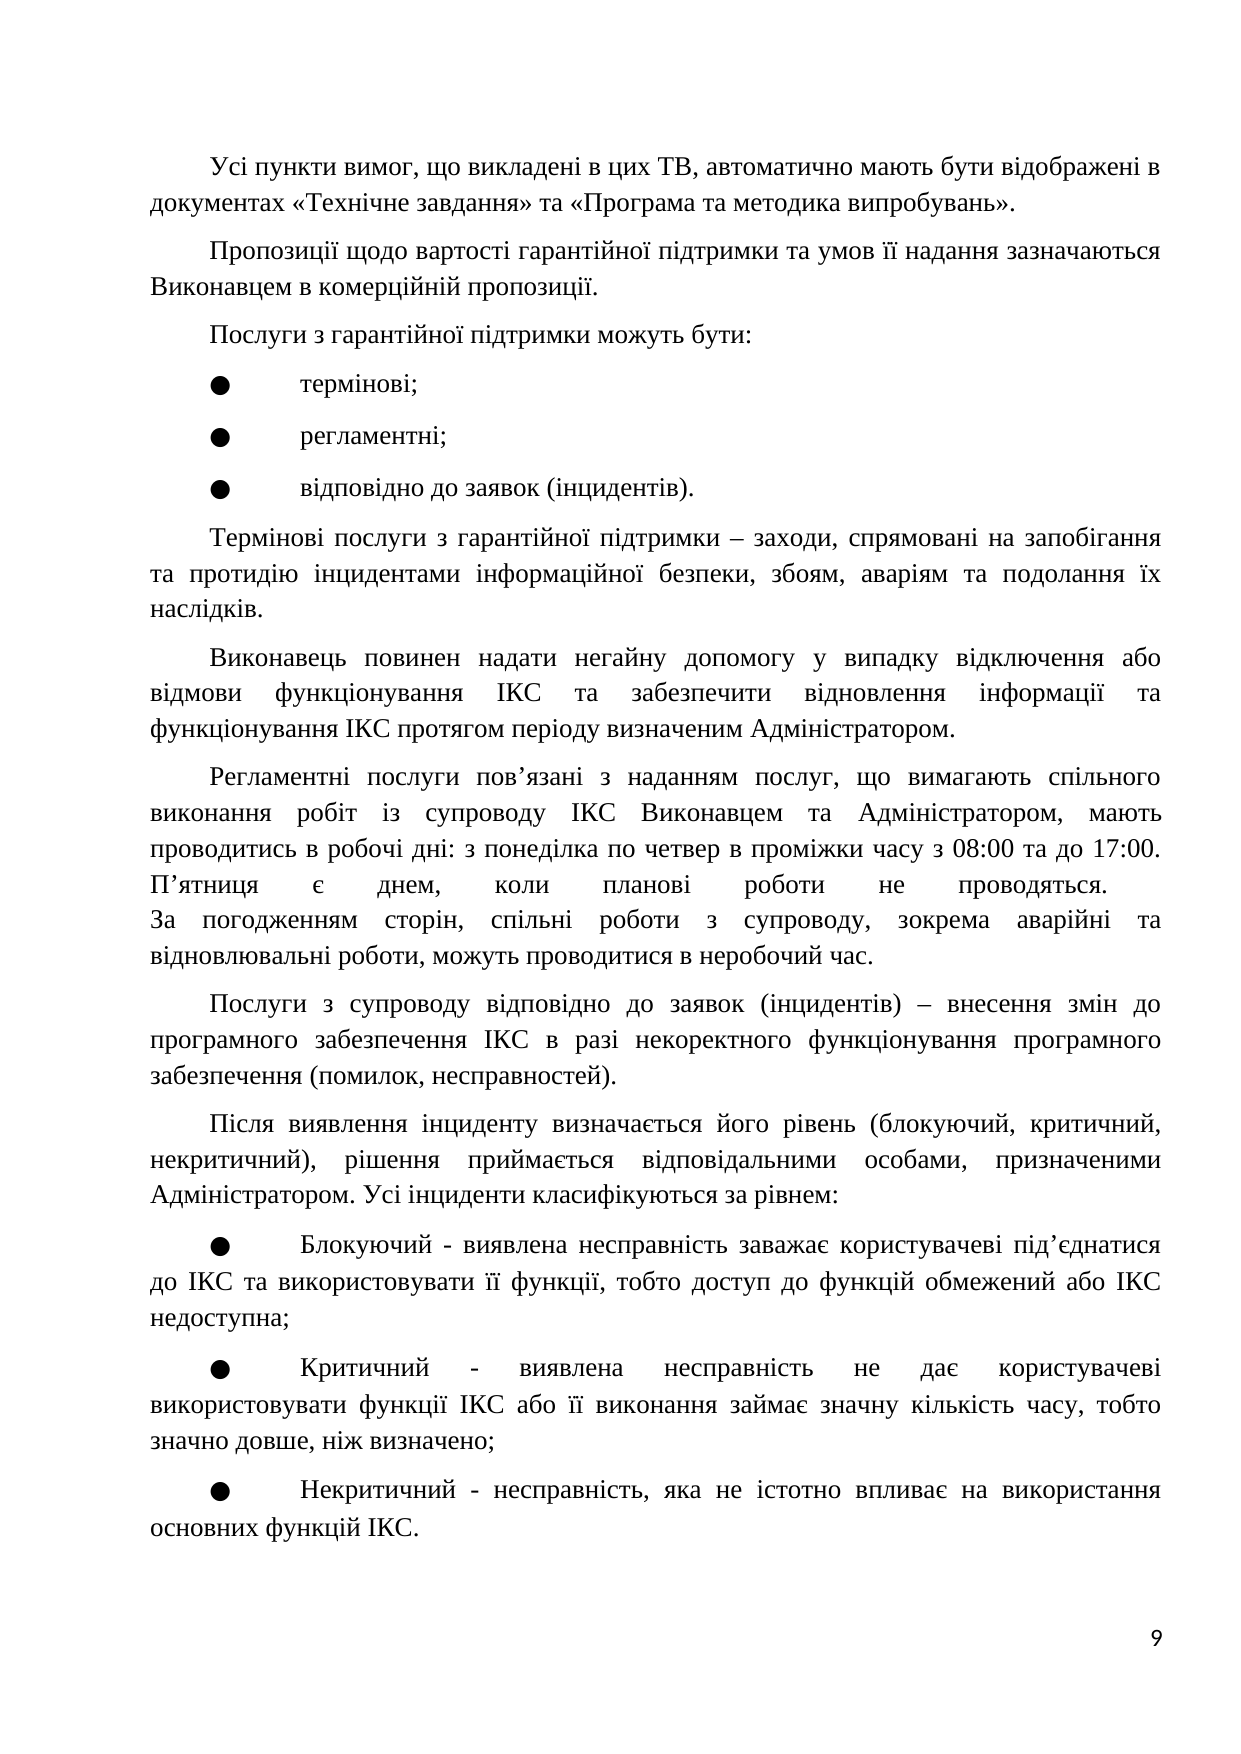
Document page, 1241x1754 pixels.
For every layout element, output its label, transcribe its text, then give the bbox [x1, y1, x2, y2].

text Пропозиції щодо вартості гарантійної підтримки та умов її надання зазначаються Виконавцем в комерційній пропозиції. [150, 234, 1162, 301]
text Усі пункти вимог, що викладені в цих ТВ, автоматично мають бути відображені в документах «Технічне завдання» та «Програма та методика випробувань». [150, 150, 1162, 217]
list відповідно до заявок (інцидентів). [150, 469, 1162, 503]
list Критичний - виявлена несправність не дає користувачеві використовувати функції ІКС або її виконання займає значну кількість часу, тобто значно довше, ніж визначено; [150, 1349, 1162, 1455]
list термінові; [150, 366, 1162, 400]
text Термінові послуги з гарантійної підтримки – заходи, спрямовані на запобігання та протидію інцидентами інформаційної безпеки, збоям, аваріям та подолання їх наслідків. [150, 521, 1162, 624]
text Виконавець повинен надати негайну допомогу у випадку відключення або відмови функціонування ІКС та забезпечити відновлення інформації та функціонування ІКС протягом періоду визначеним Адміністратором. [150, 641, 1162, 743]
text Послуги з супроводу відповідно до заявок (інцидентів) – внесення змін до програмного забезпечення ІКС в разі некоректного функціонування програмного забезпечення (помилок, несправностей). [150, 987, 1162, 1090]
list Блокуючий - виявлена несправність заважає користувачеві під’єднатися до ІКС та використовувати її функції, тобто доступ до функцій обмежений або ІКС недоступна; [150, 1227, 1162, 1332]
text Регламентні послуги пов’язані з наданням послуг, що вимагають спільного виконання робіт із супроводу ІКС Виконавцем та Адміністратором, мають проводитись в робочі дні: з понеділка по четвер в проміжки часу з 08:00 та до 17:00. П’ятниця є днем, коли планові роботи не проводяться. За погодженням сторін, спільні роботи з супроводу, зокрема аварійні та відновлювальні роботи, можуть проводитися в неробочий час. [150, 761, 1162, 970]
text Послуги з гарантійної підтримки можуть бути: [150, 318, 1162, 349]
list регламентні; [150, 418, 1162, 452]
text Після виявлення інциденту визначається його рівень (блокуючий, критичний, некритичний), рішення приймається відповідальними особами, призначеними Адміністратором. Усі інциденти класифікуються за рівнем: [150, 1107, 1162, 1210]
list Некритичний - несправність, яка не істотно впливає на використання основних функцій ІКС. [150, 1472, 1162, 1542]
